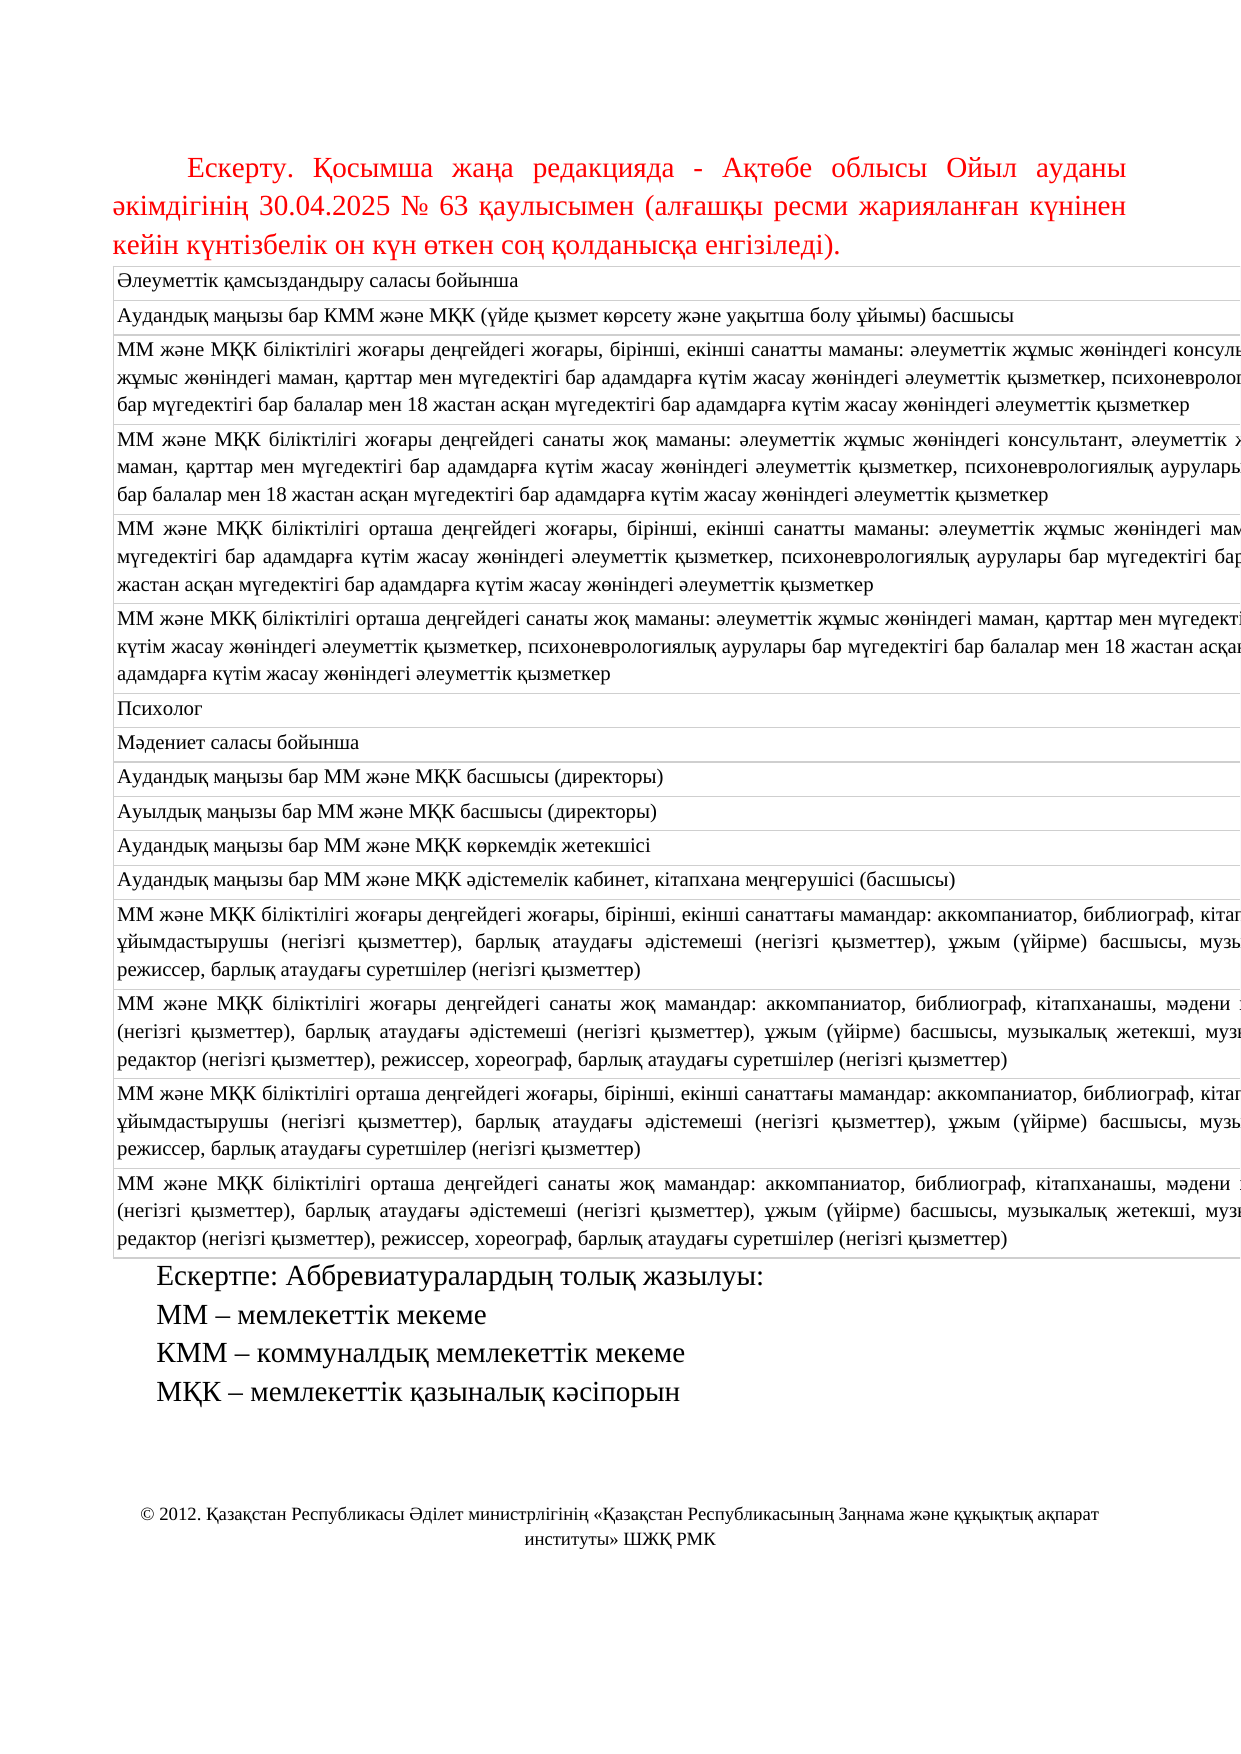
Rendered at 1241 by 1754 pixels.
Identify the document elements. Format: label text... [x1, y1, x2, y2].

table_cell ММ және МКҚ біліктілігі орташа деңгейдегі санаты жоқ маманы: әлеуметтік жұмыс жөніндегі маман, қарттар мен мүгедектігі бар адамдарға күтім жасау жөніндегі әлеуметтік қызметкер, психоневрологиялық аурулары бар мүгедектігі бар балалар мен 18 жастан асқан мүгедектігі бар адамдарға күтім жасау жөніндегі әлеуметтік қызметкер [114, 604, 1240, 693]
text КММ – коммуналдық мемлекеттік мекеме [112, 1336, 1128, 1369]
table_cell ММ және МҚК біліктілігі орташа деңгейдегі жоғары, бірінші, екінші санаттағы мамандар: аккомпаниатор, библиограф, кітапханашы, мәдени ұйымдастырушы (негізгі қызметтер), барлық атаудағы әдістемеші (негізгі қызметтер), ұжым (үйірме) басшысы, музыкалық жетекші, режиссер, барлық атаудағы суретшілер (негізгі қызметтер) [114, 1079, 1240, 1168]
table_header Әлеуметтік қамсыздандыру саласы бойынша [114, 267, 1240, 300]
table_cell Аудандық маңызы бар ММ және МҚК көркемдік жетекшісі [114, 831, 1240, 864]
text Ескертпе: Аббревиатуралардың толық жазылуы: [112, 1258, 1128, 1292]
text © 2012. Қазақстан Республикасы Әділет министрлігінің «Қазақстан Республикасының Заңнама және құқықтық ақпарат институты» ШЖҚ РМК [112, 1503, 1128, 1550]
table_cell Аудандық маңызы бар ММ және МҚК әдістемелік кабинет, кітапхана меңгерушісі (басшысы) [114, 866, 1240, 899]
table_cell Ауылдық маңызы бар ММ және МҚК басшысы (директоры) [114, 797, 1240, 830]
table_cell Аудандық маңызы бар ММ және МҚК басшысы (директоры) [114, 763, 1240, 796]
table_cell ММ және МҚК біліктілігі жоғары деңгейдегі санаты жоқ мамандар: аккомпаниатор, библиограф, кітапханашы, мәдени ұйымдастырушы (негізгі қызметтер), барлық атаудағы әдістемеші (негізгі қызметтер), ұжым (үйірме) басшысы, музыкалық жетекші, музыкалық әрлеуші, редактор (негізгі қызметтер), режиссер, хореограф, барлық атаудағы суретшілер (негізгі қызметтер) [114, 990, 1240, 1078]
text МҚК – мемлекеттік қазыналық кәсіпорын [112, 1374, 1128, 1408]
table_cell ММ және МҚК біліктілігі жоғары деңгейдегі санаты жоқ маманы: әлеуметтік жұмыс жөніндегі консультант, әлеуметтік жұмыс жөніндегі маман, қарттар мен мүгедектігі бар адамдарға күтім жасау жөніндегі әлеуметтік қызметкер, психоневрологиялық аурулары бар мүгедектігі бар балалар мен 18 жастан асқан мүгедектігі бар адамдарға күтім жасау жөніндегі әлеуметтік қызметкер [114, 425, 1240, 513]
table_cell Психолог [114, 694, 1240, 727]
table_cell ММ және МҚК біліктілігі орташа деңгейдегі жоғары, бірінші, екінші санатты маманы: әлеуметтік жұмыс жөніндегі маман, қарттар мен мүгедектігі бар адамдарға күтім жасау жөніндегі әлеуметтік қызметкер, психоневрологиялық аурулары бар мүгедектігі бар балалар мен 18 жастан асқан мүгедектігі бар адамдарға күтім жасау жөніндегі әлеуметтік қызметкер [114, 515, 1240, 603]
table_cell ММ және МҚК біліктілігі орташа деңгейдегі санаты жоқ мамандар: аккомпаниатор, библиограф, кітапханашы, мәдени ұйымдастырушы (негізгі қызметтер), барлық атаудағы әдістемеші (негізгі қызметтер), ұжым (үйірме) басшысы, музыкалық жетекші, музыкалық әрлеуші, редактор (негізгі қызметтер), режиссер, хореограф, барлық атаудағы суретшілер (негізгі қызметтер) [114, 1169, 1240, 1257]
table_cell Аудандық маңызы бар КММ және МҚК (үйде қызмет көрсету және уақытша болу ұйымы) басшысы [114, 301, 1240, 334]
text ММ – мемлекеттік мекеме [112, 1297, 1128, 1331]
table_cell Мәдениет саласы бойынша [114, 728, 1240, 761]
text Ескерту. Қосымша жаңа редакцияда - Ақтөбе облысы Ойыл ауданы әкімдігінің 30.04.2025 № 63 қаулысымен (алғашқы ресми жарияланған күнінен кейін күнтізбелік он күн өткен соң қолданысқа енгізіледі). [112, 150, 1128, 261]
table_cell ММ және МҚК біліктілігі жоғары деңгейдегі жоғары, бірінші, екінші санаттағы мамандар: аккомпаниатор, библиограф, кітапханашы, мәдени ұйымдастырушы (негізгі қызметтер), барлық атаудағы әдістемеші (негізгі қызметтер), ұжым (үйірме) басшысы, музыкалық жетекші, режиссер, барлық атаудағы суретшілер (негізгі қызметтер) [114, 900, 1240, 988]
table_cell ММ және МҚК біліктілігі жоғары деңгейдегі жоғары, бірінші, екінші санатты маманы: әлеуметтік жұмыс жөніндегі консультант, әлеуметтік жұмыс жөніндегі маман, қарттар мен мүгедектігі бар адамдарға күтім жасау жөніндегі әлеуметтік қызметкер, психоневрологиялық аурулары бар мүгедектігі бар балалар мен 18 жастан асқан мүгедектігі бар адамдарға күтім жасау жөніндегі әлеуметтік қызметкер [114, 336, 1240, 424]
